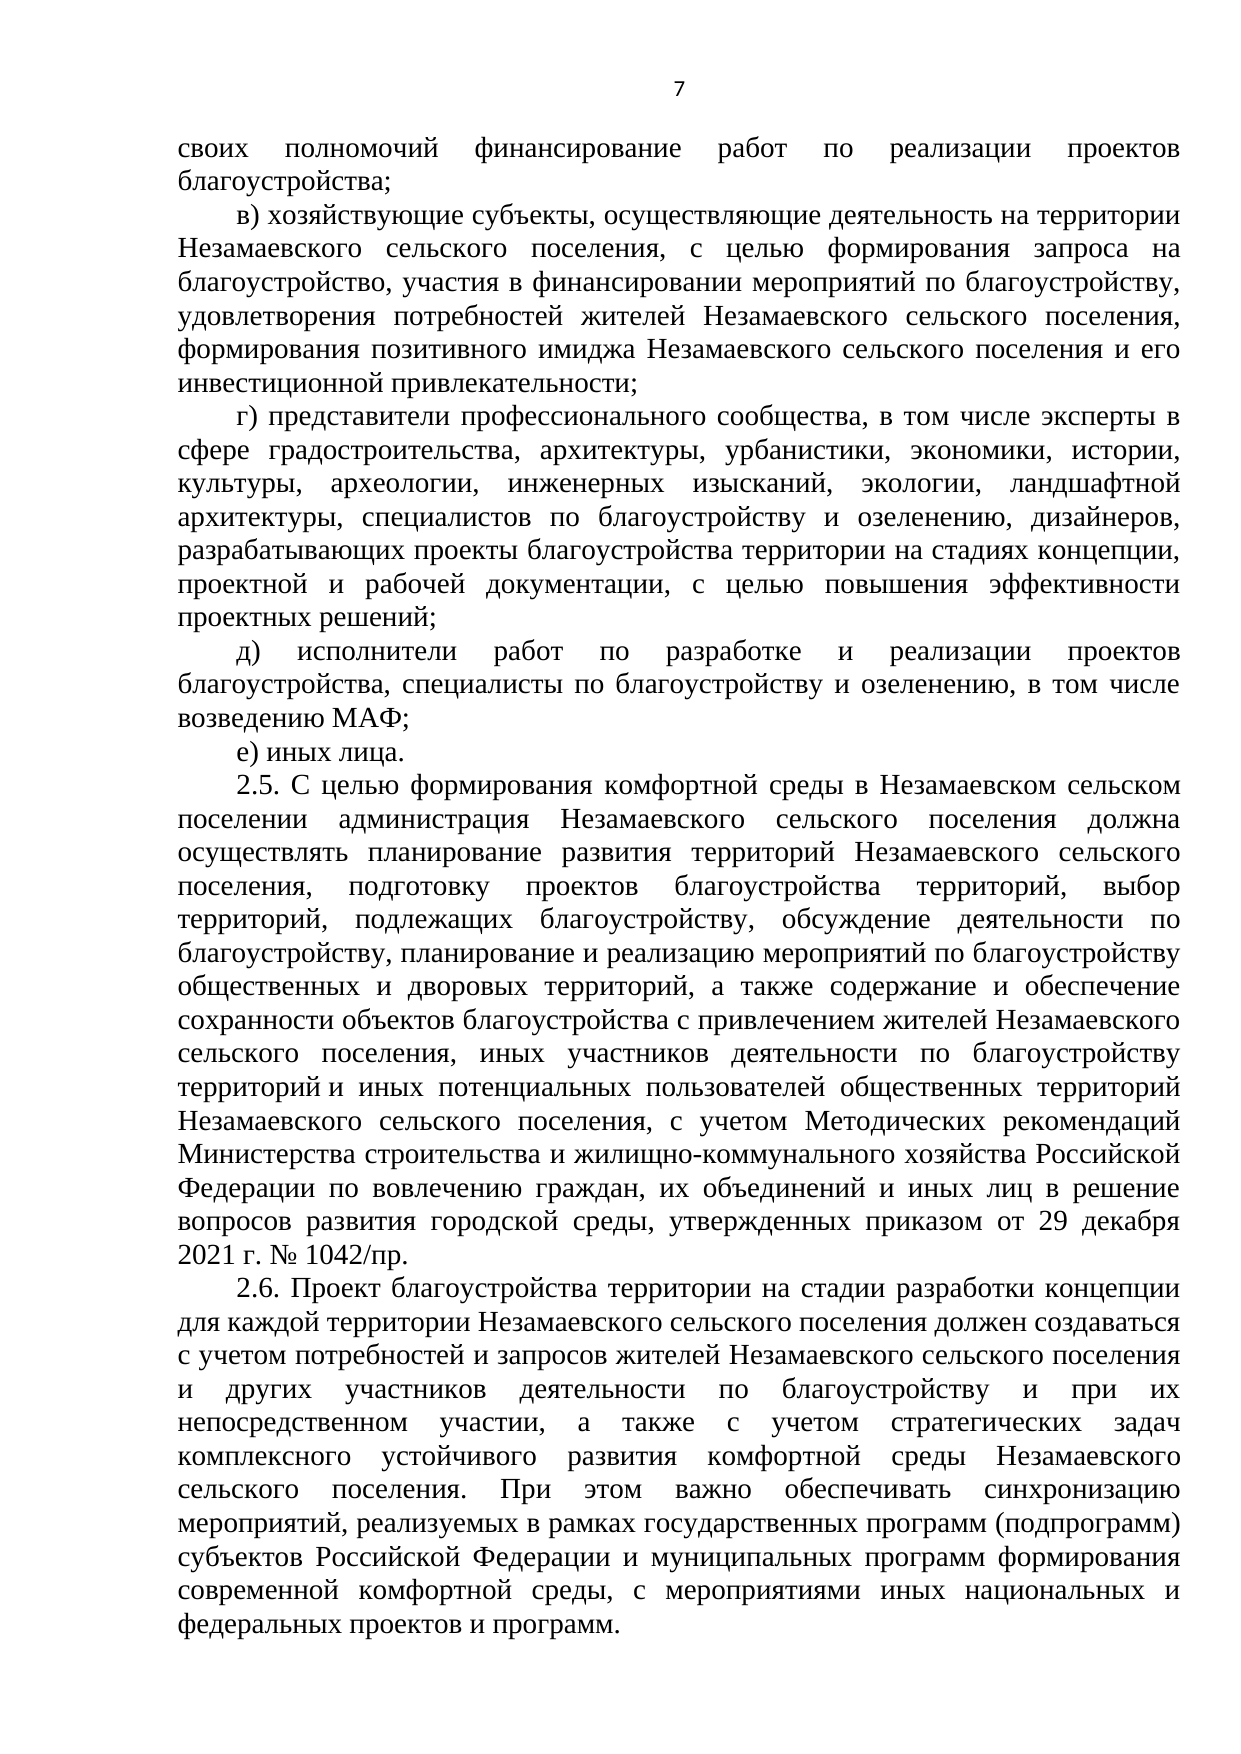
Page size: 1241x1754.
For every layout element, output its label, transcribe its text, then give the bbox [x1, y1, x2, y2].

text г) представители профессионального сообщества, в том числе эксперты в сфере градостроительства, архитектуры, урбанистики, экономики, истории, культуры, археологии, инженерных изысканий, экологии, ландшафтной архитектуры, специалистов по благоустройству и озеленению, дизайнеров, разрабатывающих проекты благоустройства территории на стадиях концепции, проектной и рабочей документации, с целью повышения эффективности проектных решений; [177, 398, 1181, 633]
text в) хозяйствующие субъекты, осуществляющие деятельность на территории Незамаевского сельского поселения, с целью формирования запроса на благоустройство, участия в финансировании мероприятий по благоустройству, удовлетворения потребностей жителей Незамаевского сельского поселения, формирования позитивного имиджа Незамаевского сельского поселения и его инвестиционной привлекательности; [177, 197, 1181, 398]
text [177, 130, 1181, 197]
text е) иных лица. [177, 734, 1181, 767]
text 2.5. С целью формирования комфортной среды в Незамаевском сельском поселении администрация Незамаевского сельского поселения должна осуществлять планирование развития территорий Незамаевского сельского поселения, подготовку проектов благоустройства территорий, выбор территорий, подлежащих благоустройству, обсуждение деятельности по благоустройству, планирование и реализацию мероприятий по благоустройству общественных и дворовых территорий, а также содержание и обеспечение сохранности объектов благоустройства с привлечением жителей Незамаевского сельского поселения, иных участников деятельности по благоустройству территорий и иных потенциальных пользователей общественных территорий Незамаевского сельского поселения, с учетом Методических рекомендаций Министерства строительства и жилищно-коммунального хозяйства Российской Федерации по вовлечению граждан, их объединений и иных лиц в решение вопросов развития городской среды, утвержденных приказом от 29 декабря 2021 г. № 1042/пр. [177, 767, 1181, 1270]
text 2.6. Проект благоустройства территории на стадии разработки концепции для каждой территории Незамаевского сельского поселения должен создаваться с учетом потребностей и запросов жителей Незамаевского сельского поселения и других участников деятельности по благоустройству и при их непосредственном участии, а также с учетом стратегических задач комплексного устойчивого развития комфортной среды Незамаевского сельского поселения. При этом важно обеспечивать синхронизацию мероприятий, реализуемых в рамках государственных программ (подпрограмм) субъектов Российской Федерации и муниципальных программ формирования современной комфортной среды, с мероприятиями иных национальных и федеральных проектов и программ. [177, 1270, 1181, 1639]
text д) исполнители работ по разработке и реализации проектов благоустройства, специалисты по благоустройству и озеленению, в том числе возведению МАФ; [177, 633, 1181, 734]
